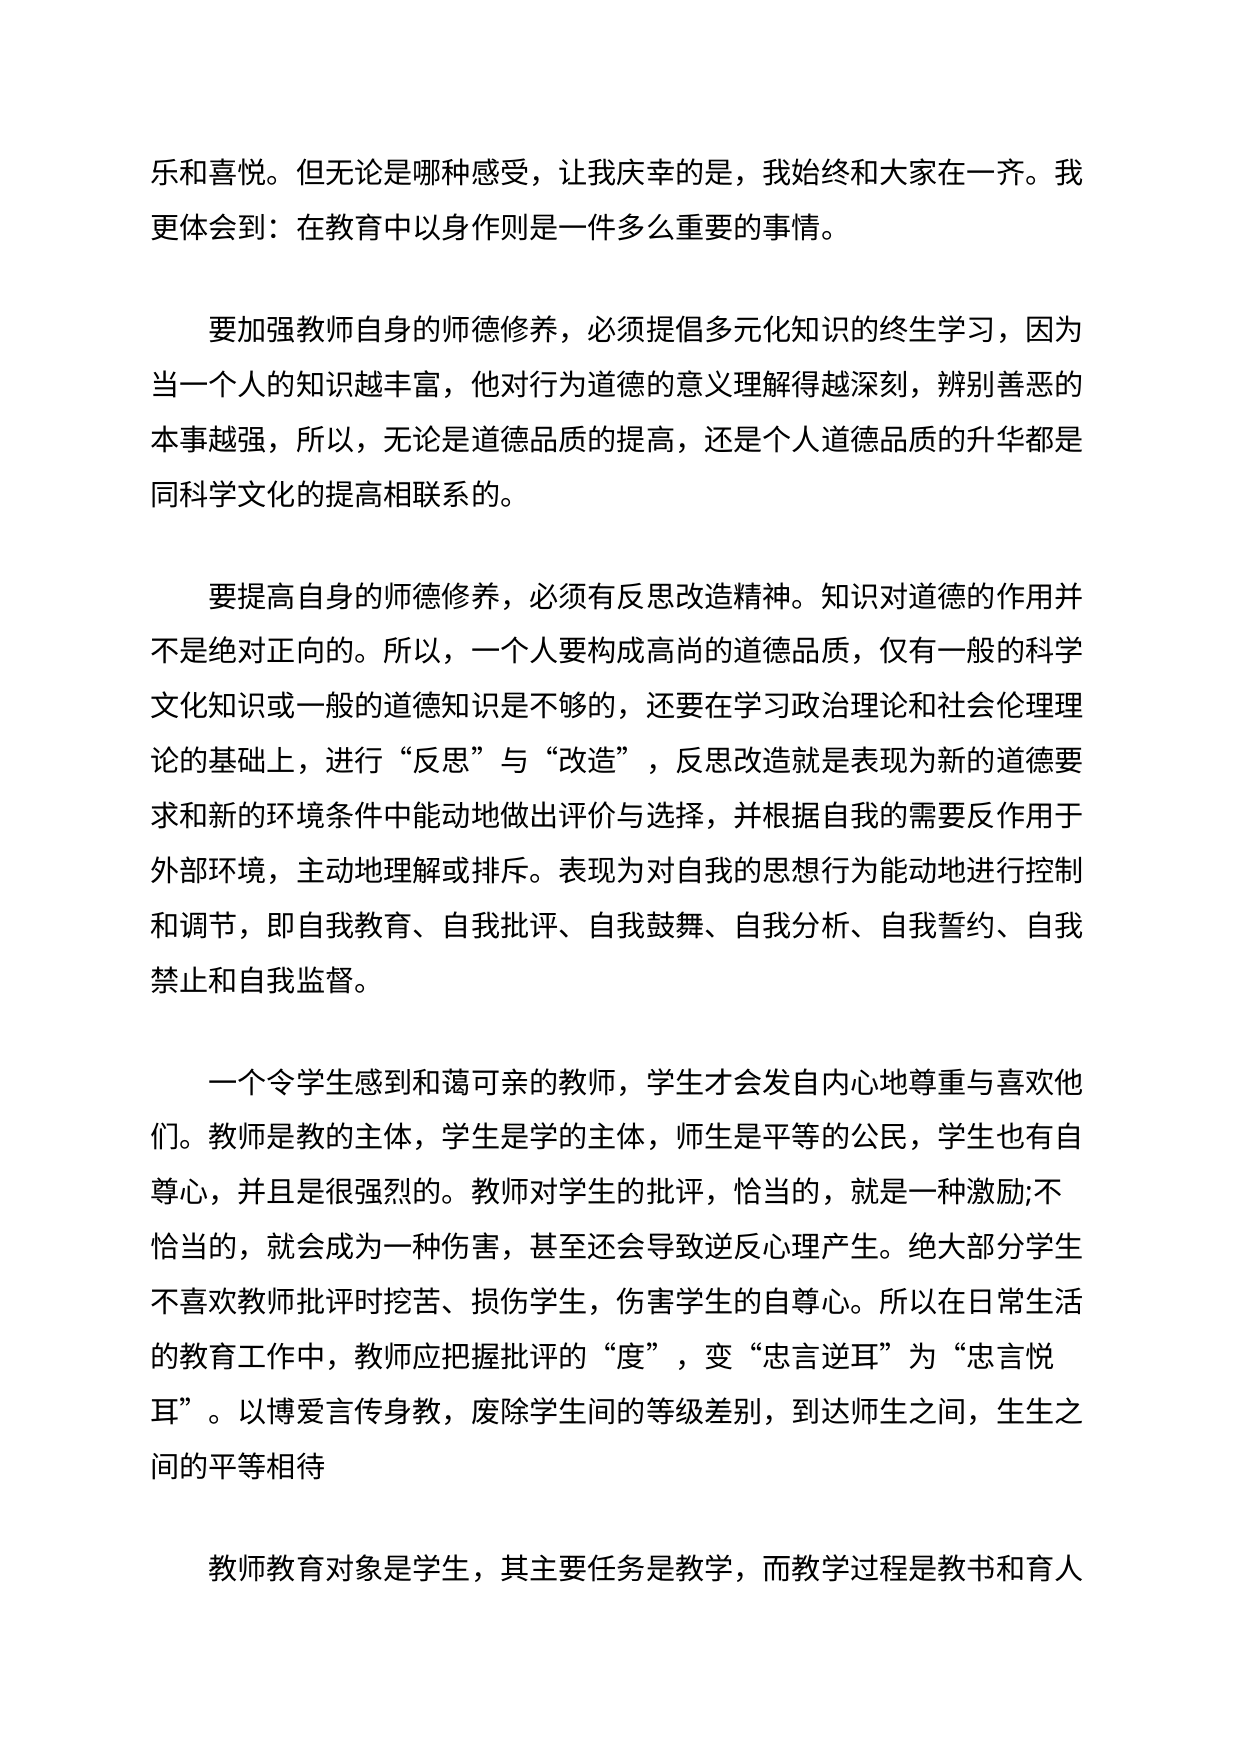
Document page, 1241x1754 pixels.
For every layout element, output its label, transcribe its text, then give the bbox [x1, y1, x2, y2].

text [150, 150, 1090, 247]
text 一个令学生感到和蔼可亲的教师，学生才会发自内心地尊重与喜欢他们。教师是教的主体，学生是学的主体，师生是平等的公民，学生也有自尊心，并且是很强烈的。教师对学生的批评，恰当的，就是一种激励;不恰当的，就会成为一种伤害，甚至还会导致逆反心理产生。绝大部分学生不喜欢教师批评时挖苦、损伤学生，伤害学生的自尊心。所以在日常生活的教育工作中，教师应把握批评的“度”，变“忠言逆耳”为“忠言悦耳”。以博爱言传身教，废除学生间的等级差别，到达师生之间，生生之间的平等相待 [150, 1059, 1090, 1486]
text 要提高自身的师德修养，必须有反思改造精神。知识对道德的作用并不是绝对正向的。所以，一个人要构成高尚的道德品质，仅有一般的科学文化知识或一般的道德知识是不够的，还要在学习政治理论和社会伦理理论的基础上，进行“反思”与“改造”，反思改造就是表现为新的道德要求和新的环境条件中能动地做出评价与选择，并根据自我的需要反作用于外部环境，主动地理解或排斥。表现为对自我的思想行为能动地进行控制和调节，即自我教育、自我批评、自我鼓舞、自我分析、自我誓约、自我禁止和自我监督。 [150, 573, 1090, 1000]
text 要加强教师自身的师德修养，必须提倡多元化知识的终生学习，因为当一个人的知识越丰富，他对行为道德的意义理解得越深刻，辨别善恶的本事越强，所以，无论是道德品质的提高，还是个人道德品质的升华都是同科学文化的提高相联系的。 [150, 307, 1090, 514]
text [150, 1545, 1090, 1588]
